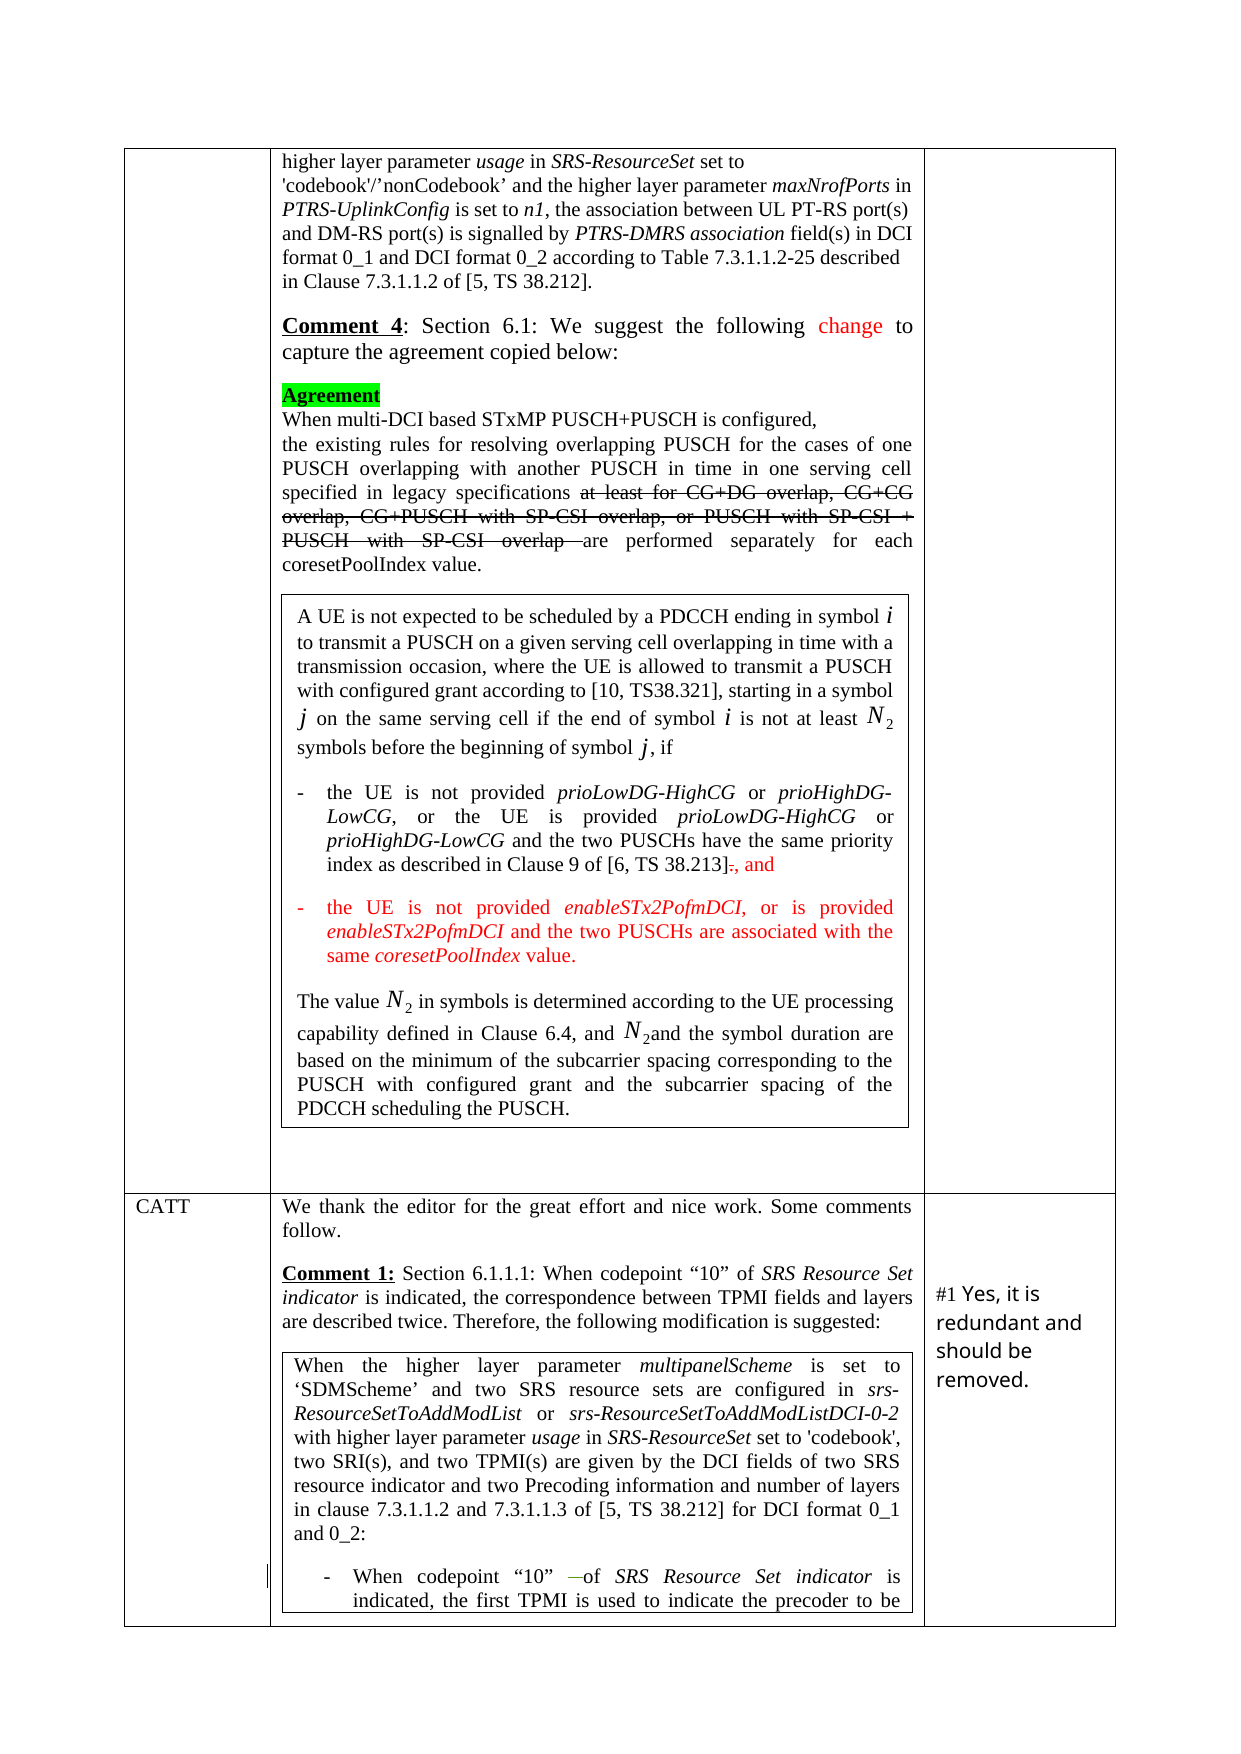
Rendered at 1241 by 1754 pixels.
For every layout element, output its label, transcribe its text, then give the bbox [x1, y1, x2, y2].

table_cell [271, 149, 924, 1193]
table_cell [125, 149, 270, 1193]
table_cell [925, 1194, 1115, 1626]
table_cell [271, 1194, 924, 1626]
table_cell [925, 149, 1115, 1193]
table_cell CATT [125, 1194, 270, 1626]
